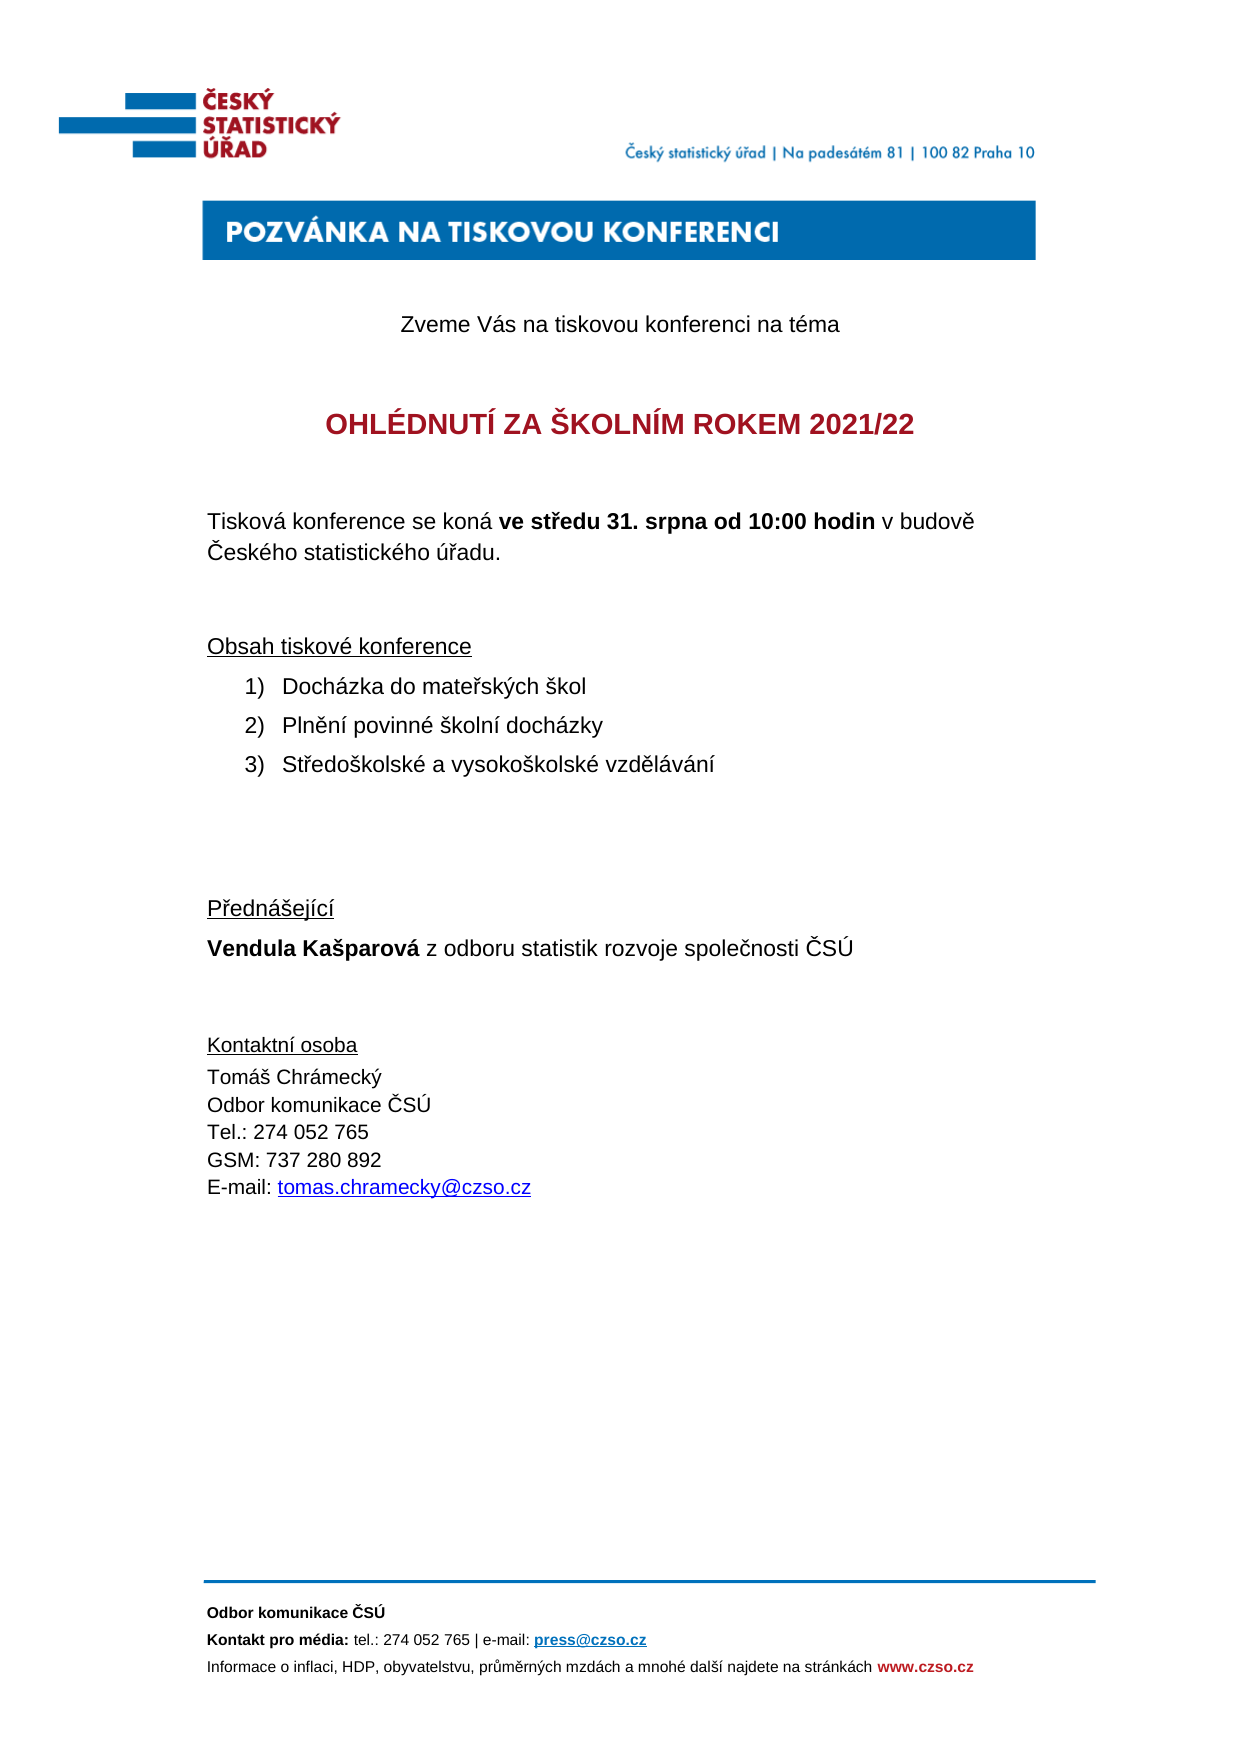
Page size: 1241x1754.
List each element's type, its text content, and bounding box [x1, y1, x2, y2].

text Zveme Vás na tiskovou konferenci na téma [207, 307, 1033, 338]
text Kontaktní osoba [207, 1028, 1033, 1059]
text Odbor komunikace ČSÚ [207, 1093, 1033, 1117]
picture [58, 88, 1036, 260]
subtitle Ohlédnutí za školním rokem 2021/22 [207, 402, 1033, 442]
list Středoškolské a vysokoškolské vzdělávání [244, 751, 1033, 777]
list Plnění povinné školní docházky [244, 712, 1033, 738]
text Tomáš Chrámecký [207, 1065, 1033, 1089]
text Tisková konference se koná ve středu 31. srpna od 10:00 hodin v budově Českého statistického úřadu. [207, 504, 1033, 567]
text Přednášející [207, 891, 1033, 922]
list Docházka do mateřských škol [244, 673, 1033, 700]
text E-mail: tomas.chramecky@czso.cz [207, 1175, 1033, 1199]
text GSM: 737 280 892 [207, 1148, 1033, 1172]
text Vendula Kašparová z odboru statistik rozvoje společnosti ČSÚ [207, 935, 1033, 961]
text Obsah tiskové konference [207, 629, 1033, 661]
text Tel.: 274 052 765 [207, 1120, 1033, 1144]
